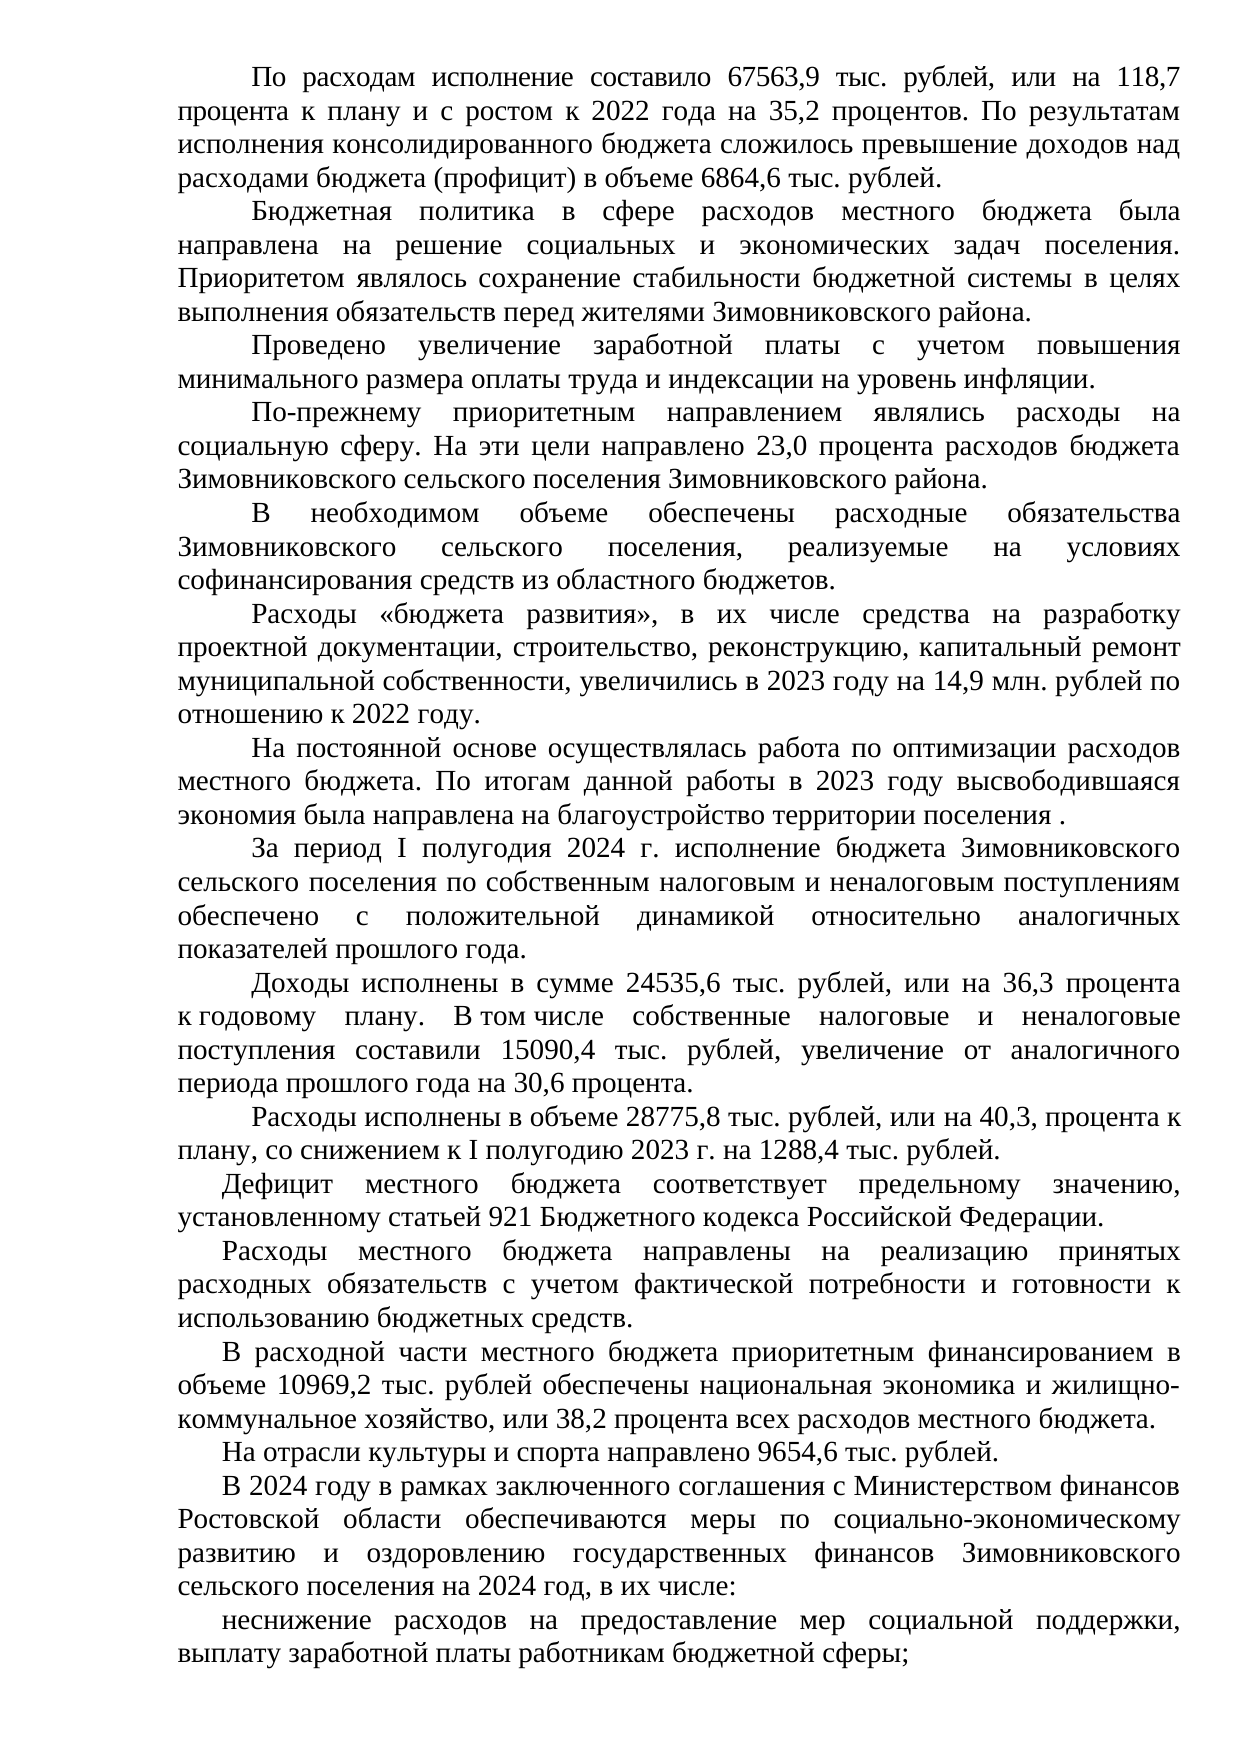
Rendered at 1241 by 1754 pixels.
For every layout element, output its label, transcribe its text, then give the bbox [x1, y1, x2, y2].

text Расходы «бюджета развития», в их числе средства на разработку проектной документации, строительство, реконструкцию, капитальный ремонт муниципальной собственности, увеличились в 2023 году на 14,9 млн. рублей по отношению к 2022 году. [177, 596, 1181, 730]
text По-прежнему приоритетным направлением являлись расходы на социальную сферу. На эти цели направлено 23,0 процента расходов бюджета Зимовниковского сельского поселения Зимовниковского района. [177, 394, 1181, 495]
text В расходной части местного бюджета приоритетным финансированием в объеме 10969,2 тыс. рублей обеспечены национальная экономика и жилищно-коммунальное хозяйство, или 38,2 процента всех расходов местного бюджета. [177, 1334, 1181, 1434]
text По расходам исполнение составило 67563,9 тыс. рублей, или на 118,7 процента к плану и с ростом к 2022 года на 35,2 процентов. По результатам исполнения консолидированного бюджета сложилось превышение доходов над расходами бюджета (профицит) в объеме 6864,6 тыс. рублей. [177, 59, 1181, 193]
text В необходимом объеме обеспечены расходные обязательства Зимовниковского сельского поселения, реализуемые на условиях софинансирования средств из областного бюджетов. [177, 495, 1181, 596]
text Дефицит местного бюджета соответствует предельному значению, установленному статьей 921 Бюджетного кодекса Российской Федерации. [177, 1166, 1181, 1233]
text В 2024 году в рамках заключенного соглашения с Министерством финансов Ростовской области обеспечиваются меры по социально-экономическому развитию и оздоровлению государственных финансов Зимовниковского сельского поселения на 2024 год, в их числе: [177, 1468, 1181, 1602]
text За период I полугодия 2024 г. исполнение бюджета Зимовниковского сельского поселения по собственным налоговым и неналоговым поступлениям обеспечено с положительной динамикой относительно аналогичных показателей прошлого года. [177, 831, 1181, 965]
text Проведено увеличение заработной платы с учетом повышения минимального размера оплаты труда и индексации на уровень инфляции. [177, 327, 1181, 394]
text неснижение расходов на предоставление мер социальной поддержки, выплату заработной платы работникам бюджетной сферы; [177, 1602, 1181, 1669]
text Бюджетная политика в сфере расходов местного бюджета была направлена на решение социальных и экономических задач поселения. Приоритетом являлось сохранение стабильности бюджетной системы в целях выполнения обязательств перед жителями Зимовниковского района. [177, 193, 1181, 327]
text На отрасли культуры и спорта направлено 9654,6 тыс. рублей. [177, 1434, 1181, 1468]
text Доходы исполнены в сумме 24535,6 тыс. рублей, или на 36,3 процента к годовому плану. В том числе собственные налоговые и неналоговые поступления составили 15090,4 тыс. рублей, увеличение от аналогичного периода прошлого года на 30,6 процента. [177, 965, 1181, 1099]
text Расходы исполнены в объеме 28775,8 тыс. рублей, или на 40,3, процента к плану, со снижением к I полугодию 2023 г. на 1288,4 тыс. рублей. [177, 1099, 1181, 1166]
text На постоянной основе осуществлялась работа по оптимизации расходов местного бюджета. По итогам данной работы в 2023 году высвободившаяся экономия была направлена на благоустройство территории поселения . [177, 730, 1181, 831]
text Расходы местного бюджета направлены на реализацию принятых расходных обязательств с учетом фактической потребности и готовности к использованию бюджетных средств. [177, 1233, 1181, 1334]
